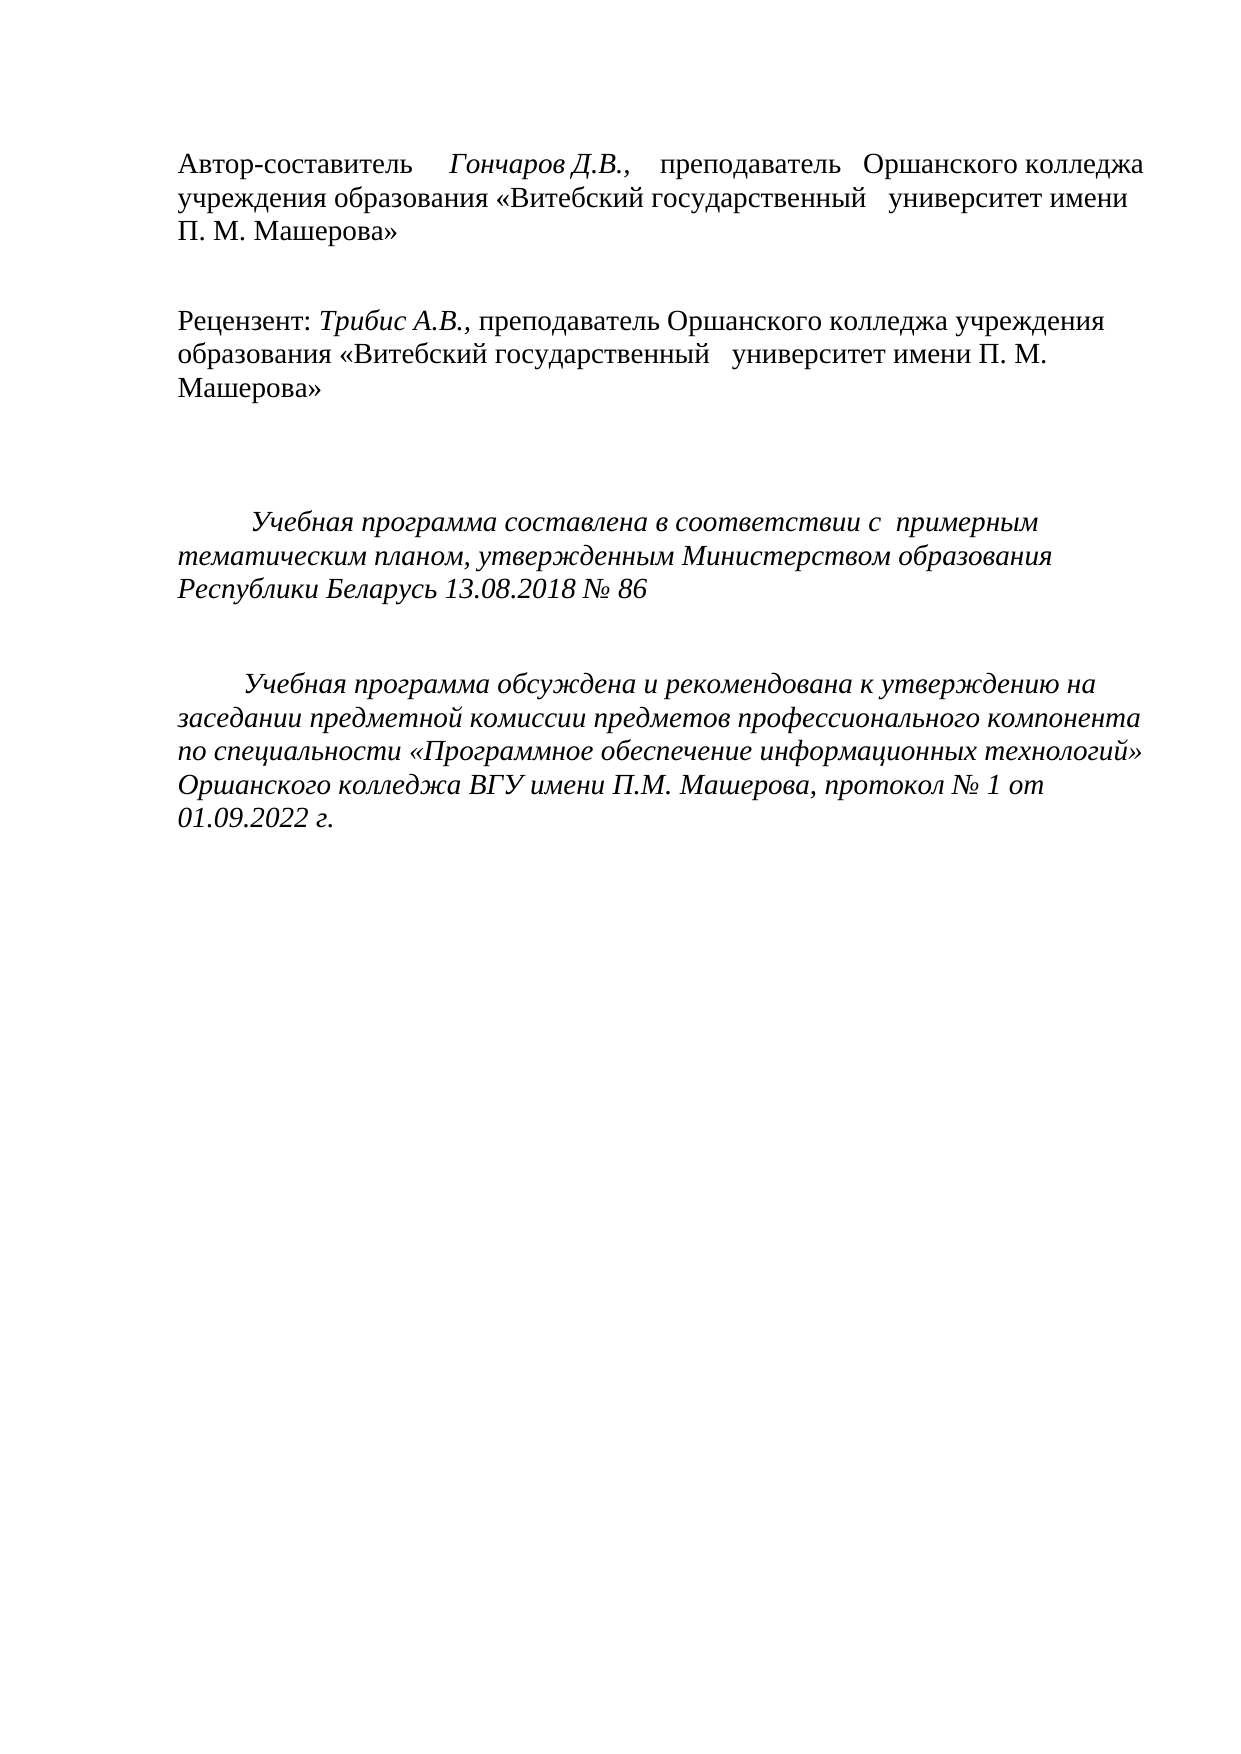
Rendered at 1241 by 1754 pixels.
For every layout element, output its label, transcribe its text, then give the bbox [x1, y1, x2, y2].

text Учебная программа составлена в соответствии с примерным тематическим планом, утвержденным Министерством образования Республики Беларусь 13.08.2018 № 86 [177, 504, 1152, 605]
text Автор-составитель Гончаров Д.В., преподаватель Оршанского колледжа учреждения образования «Витебский государственный университет имени П. М. Машерова» [177, 146, 1152, 247]
text Рецензент: Трибис А.В., преподаватель Оршанского колледжа учреждения образования «Витебский государственный университет имени П. М. Машерова» [177, 303, 1152, 403]
text Учебная программа обсуждена и рекомендована к утверждению на заседании предметной комиссии предметов профессионального компонента по специальности «Программное обеспечение информационных технологий» Оршанского колледжа ВГУ имени П.М. Машерова, протокол № 1 от 01.09.2022 г. [177, 666, 1152, 834]
